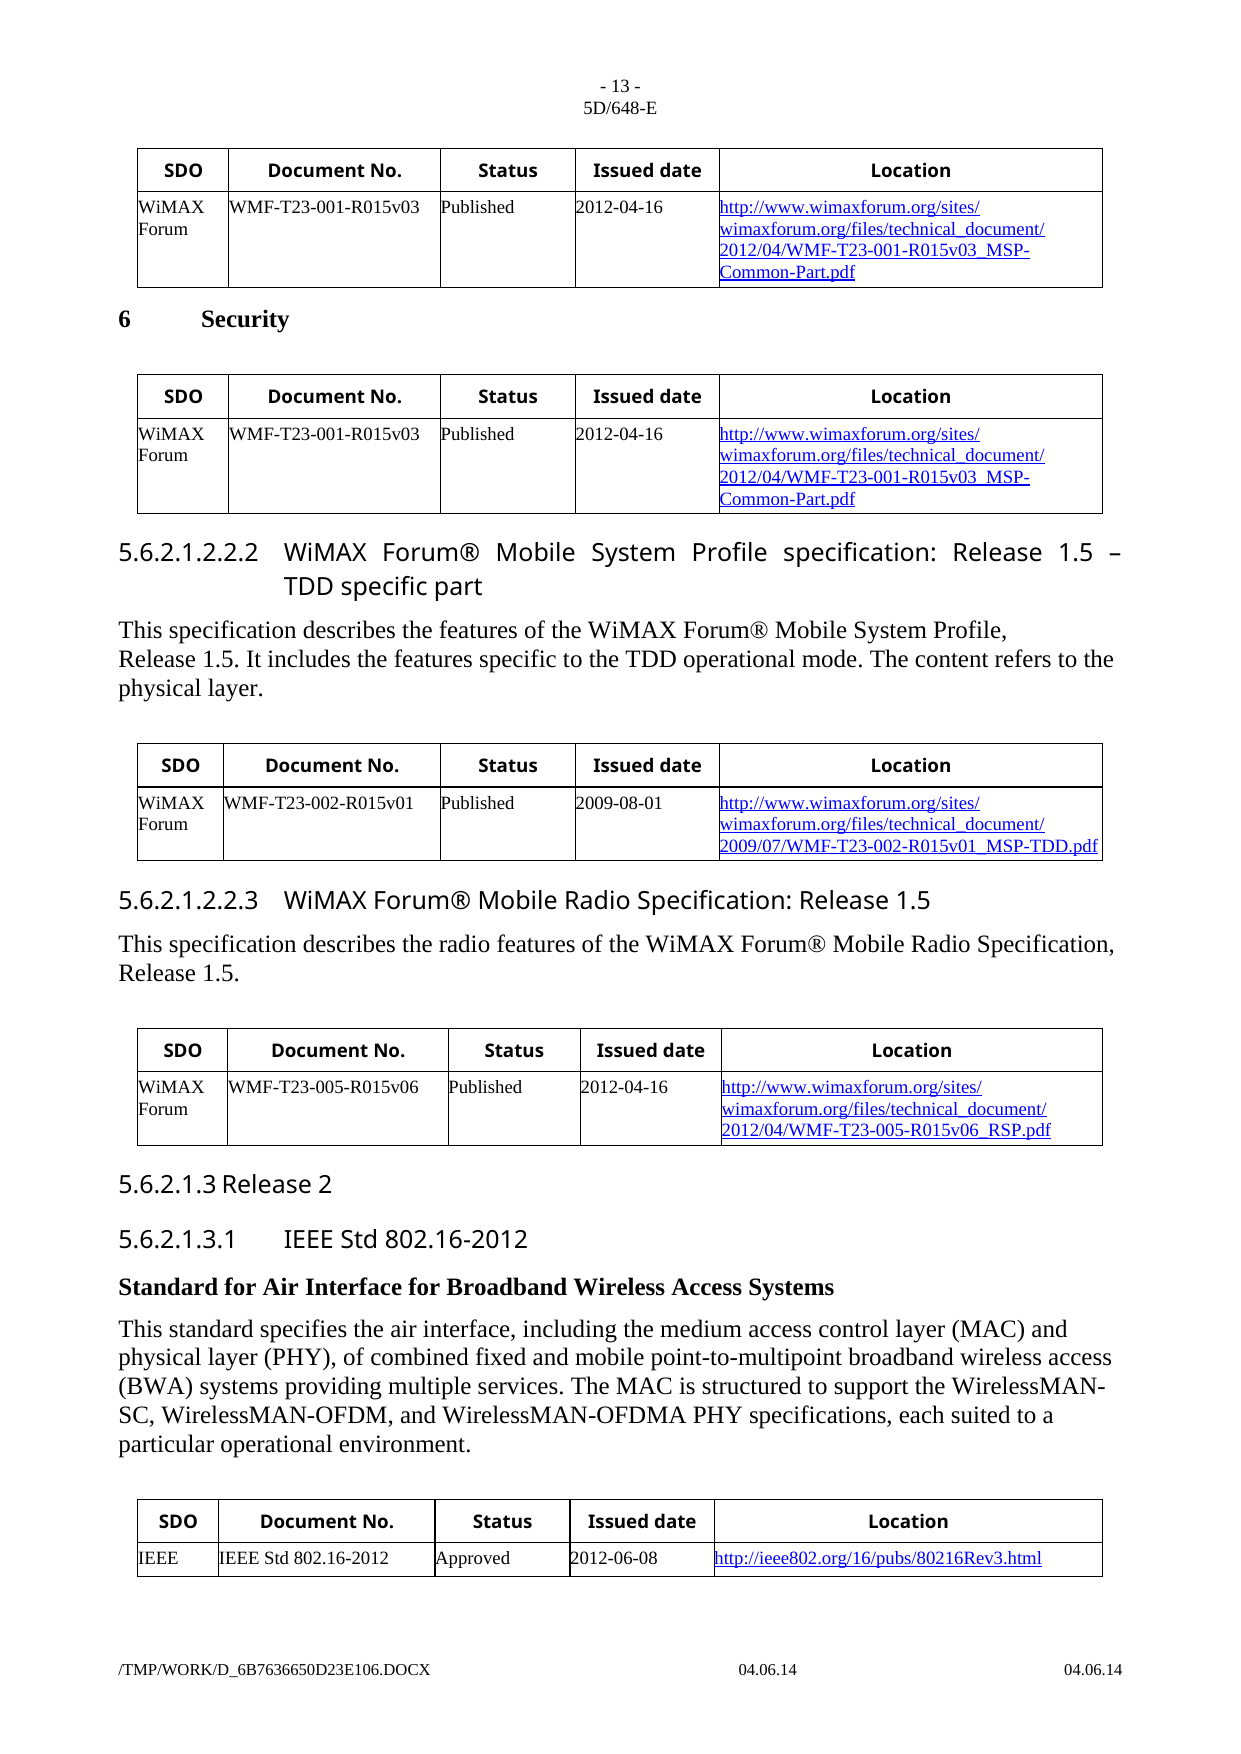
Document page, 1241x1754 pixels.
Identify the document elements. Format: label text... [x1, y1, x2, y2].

subtitle 6 Security [118, 304, 1122, 333]
text This specification describes the radio features of the WiMAX Forum® Mobile Radio Specification, Release 1.5. [118, 929, 1122, 986]
table_cell WMF-T23-001-R015v03 [229, 192, 440, 287]
table_header Status [436, 1500, 569, 1542]
table_header Document No. [229, 375, 440, 417]
table_cell IEEE Std 802.16-2012 [219, 1543, 434, 1576]
table_header Location [720, 149, 1102, 191]
table_header Status [441, 149, 575, 191]
table_header Status [441, 375, 575, 417]
table_cell WiMAX Forum [138, 788, 223, 860]
table_cell Approved [436, 1543, 569, 1576]
table_header SDO [138, 1029, 227, 1071]
table_header SDO [138, 149, 228, 191]
table_header SDO [138, 375, 228, 417]
subtitle 5.6.2.1.3 Release 2 [118, 1167, 1122, 1201]
table_cell WMF-T23-001-R015v03 [229, 419, 440, 513]
table_header Status [441, 744, 575, 786]
table_cell WiMAX Forum [138, 419, 228, 513]
table_header Document No. [224, 744, 440, 786]
text This standard specifies the air interface, including the medium access control layer (MAC) and physical layer (PHY), of combined fixed and mobile point-to-multipoint broadband wireless access (BWA) systems providing multiple services. The MAC is structured to support the WirelessMAN-SC, WirelessMAN-OFDM, and WirelessMAN-OFDMA PHY specifications, each suited to a particular operational environment. [118, 1314, 1122, 1457]
table_cell WiMAX Forum [138, 1072, 227, 1145]
subtitle 5.6.2.1.2.2.3 WiMAX Forum® Mobile Radio Specification: Release 1.5 [118, 882, 1122, 916]
subtitle 5.6.2.1.3.1 IEEE Std 802.16-2012 [118, 1222, 1122, 1256]
table_cell WMF-T23-005-R015v06 [228, 1072, 448, 1145]
table_cell Published [449, 1072, 580, 1145]
table_cell 2012-04-16 [576, 419, 719, 513]
table_header Issued date [571, 1500, 714, 1542]
table_header Location [722, 1029, 1102, 1071]
table_cell Published [441, 192, 575, 287]
table_cell IEEE [138, 1543, 218, 1576]
table_header Location [715, 1500, 1102, 1542]
table_header SDO [138, 744, 223, 786]
table_cell Published [441, 788, 575, 860]
table_header Issued date [581, 1029, 721, 1071]
table_header SDO [138, 1500, 218, 1542]
table_header Location [720, 744, 1102, 786]
table_header Document No. [219, 1500, 434, 1542]
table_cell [720, 192, 1102, 287]
table_cell WiMAX Forum [138, 192, 228, 287]
table_cell Published [441, 419, 575, 513]
table_cell 2012-04-16 [581, 1072, 721, 1145]
table_header Location [720, 375, 1102, 417]
table_cell http://www.wimaxforum.org/sites/wimaxforum.org/files/technical_document/2009/07/WMF-T23-002-R015v01_MSP-TDD.pdf [720, 788, 1102, 860]
text This specification describes the features of the WiMAX Forum® Mobile System Profile, Release 1.5. It includes the features specific to the TDD operational mode. The content refers to the physical layer. [118, 616, 1122, 702]
table_header Issued date [576, 375, 719, 417]
table_header Document No. [228, 1029, 448, 1071]
table_cell WMF-T23-002-R015v01 [224, 788, 440, 860]
subtitle 5.6.2.1.2.2.2 WiMAX Forum® Mobile System Profile specification: Release 1.5 – TDD specific part [118, 535, 1122, 603]
table_header Status [449, 1029, 580, 1071]
table_cell 2012-06-08 [571, 1543, 714, 1576]
table_cell 2012-04-16 [576, 192, 719, 287]
subtitle Standard for Air Interface for Broadband Wireless Access Systems [118, 1272, 1122, 1301]
table_header Document No. [229, 149, 440, 191]
table_header Issued date [576, 149, 719, 191]
table_cell http://www.wimaxforum.org/sites/wimaxforum.org/files/technical_document/2012/04/WMF-T23-001-R015v03_MSP-Common-Part.pdf [720, 419, 1102, 513]
table_cell 2009-08-01 [576, 788, 719, 860]
table_header Issued date [576, 744, 719, 786]
table_cell http://ieee802.org/16/pubs/80216Rev3.html [715, 1543, 1102, 1576]
table_cell http://www.wimaxforum.org/sites/wimaxforum.org/files/technical_document/2012/04/WMF-T23-005-R015v06_RSP.pdf [722, 1072, 1102, 1145]
